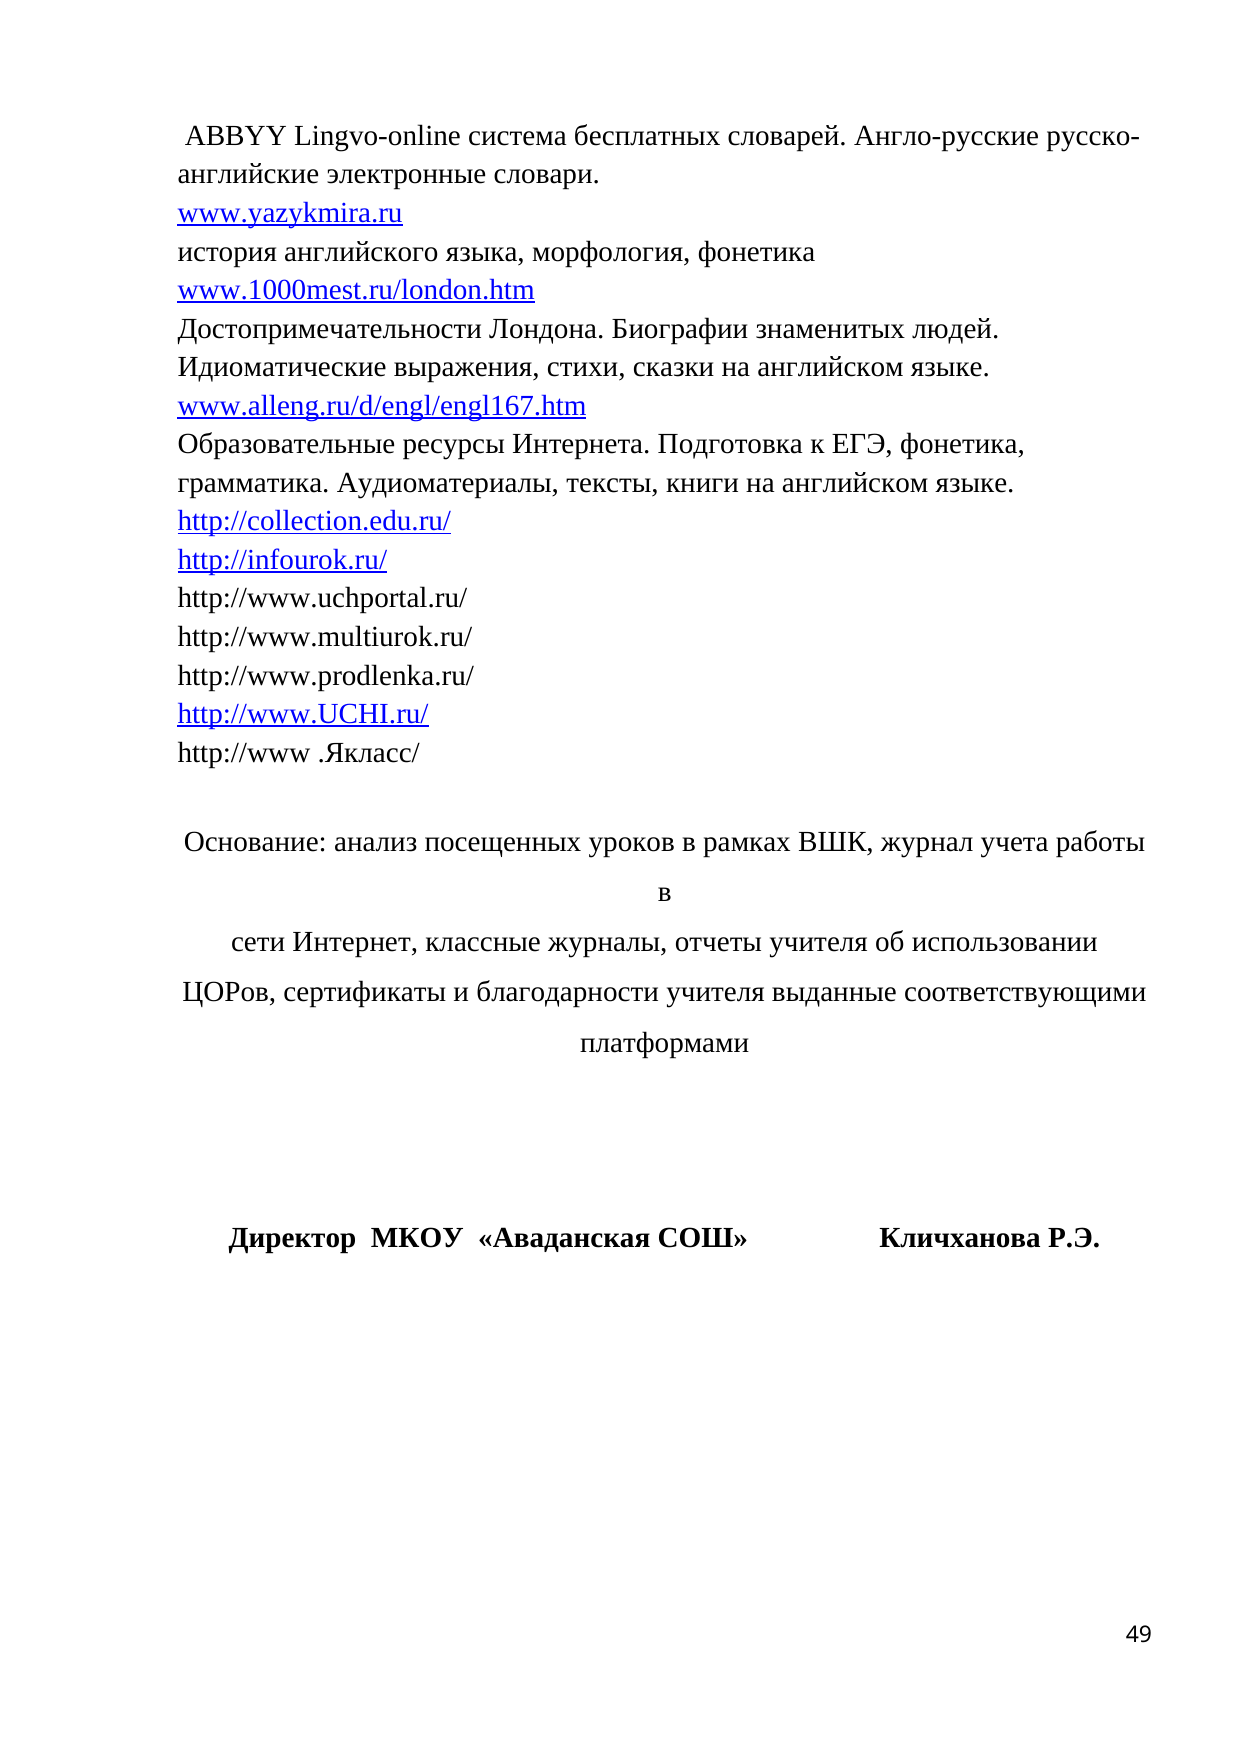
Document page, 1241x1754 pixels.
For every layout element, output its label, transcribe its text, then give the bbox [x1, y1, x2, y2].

text www.1000mest.ru/london.htm [177, 272, 1152, 306]
text Образовательные ресурсы Интернета. Подготовка к ЕГЭ, фонетика, грамматика. Аудиоматериалы, тексты, книги на английском языке. [177, 426, 1152, 498]
text www.alleng.ru/d/engl/engl167.htm [177, 388, 1152, 421]
text Достопримечательности Лондона. Биографии знаменитых людей. Идиоматические выражения, стихи, сказки на английском языке. [177, 311, 1152, 383]
text http://www .Якласс/ [177, 735, 1152, 768]
text http://infourok.ru/ [177, 542, 1152, 576]
text http://www.uchportal.ru/ [177, 581, 1152, 614]
text сети Интернет, классные журналы, отчеты учителя об использовании [177, 924, 1152, 958]
text история английского языка, морфология, фонетика [177, 234, 1152, 267]
text ABBYY Lingvo-online система бесплатных словарей. Англо-русские русско-английские электронные словари. [177, 118, 1152, 190]
text http://www.multiurok.ru/ [177, 619, 1152, 653]
text http://collection.edu.ru/ [177, 503, 1152, 537]
text Директор МКОУ «Аваданская СОШ» Кличханова Р.Э. [177, 1221, 1152, 1254]
text http://www.UCHI.ru/ [177, 696, 1152, 730]
text www.yazykmira.ru [177, 195, 1152, 229]
text ЦОРов, сертификаты и благодарности учителя выданные соответствующими платформами [177, 974, 1152, 1058]
text Основание: анализ посещенных уроков в рамках ВШК, журнал учета работы в [177, 824, 1152, 907]
text http://www.prodlenka.ru/ [177, 658, 1152, 691]
